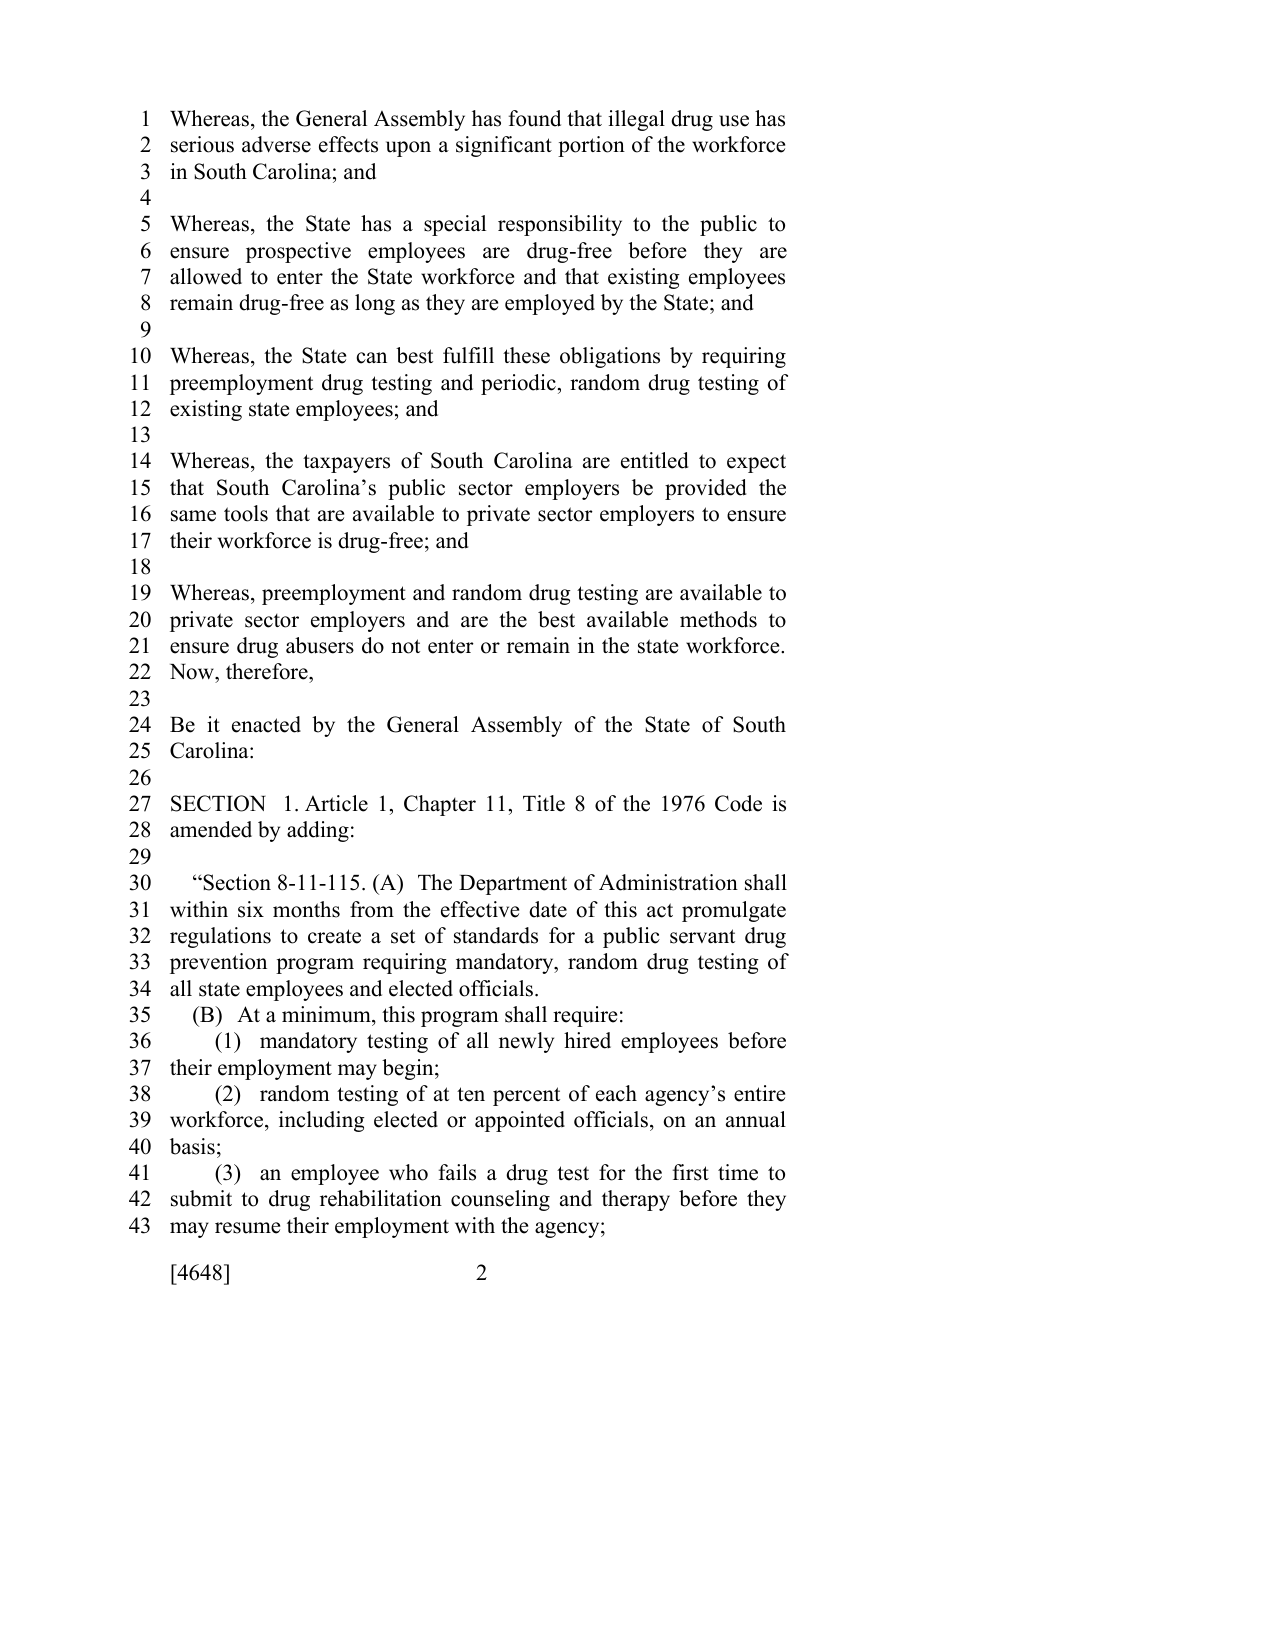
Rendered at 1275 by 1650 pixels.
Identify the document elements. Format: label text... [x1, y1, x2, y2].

text (3) an employee who fails a drug test for the first time to submit to drug rehabilitation counseling and therapy before they may resume their employment with the agency; [169, 1159, 787, 1238]
text SECTION 1. Article 1, Chapter 11, Title 8 of the 1976 Code is amended by adding: [169, 790, 787, 843]
text (B) At a minimum, this program shall require: [169, 1001, 787, 1027]
text Whereas, preemployment and random drug testing are available to private sector employers and are the best available methods to ensure drug abusers do not enter or remain in the state workforce. Now, therefore, [169, 579, 787, 685]
text (1) mandatory testing of all newly hired employees before their employment may begin; [169, 1027, 787, 1080]
text Whereas, the General Assembly has found that illegal drug use has serious adverse effects upon a significant portion of the workforce in South Carolina; and [169, 105, 787, 184]
text Whereas, the State can best fulfill these obligations by requiring preemployment drug testing and periodic, random drug testing of existing state employees; and [169, 342, 787, 421]
text (2) random testing of at ten percent of each agency’s entire workforce, including elected or appointed officials, on an annual basis; [169, 1080, 787, 1159]
text “Section 8-11-115. (A) The Department of Administration shall within six months from the effective date of this act promulgate regulations to create a set of standards for a public servant drug prevention program requiring mandatory, random drug testing of all state employees and elected officials. [169, 869, 787, 1001]
text Whereas, the taxpayers of South Carolina are entitled to expect that South Carolina’s public sector employers be provided the same tools that are available to private sector employers to ensure their workforce is drug-free; and [169, 448, 787, 553]
text Be it enacted by the General Assembly of the State of South Carolina: [169, 711, 787, 764]
text Whereas, the State has a special responsibility to the public to ensure prospective employees are drug-free before they are allowed to enter the State workforce and that existing employees remain drug-free as long as they are employed by the State; and [169, 210, 787, 316]
